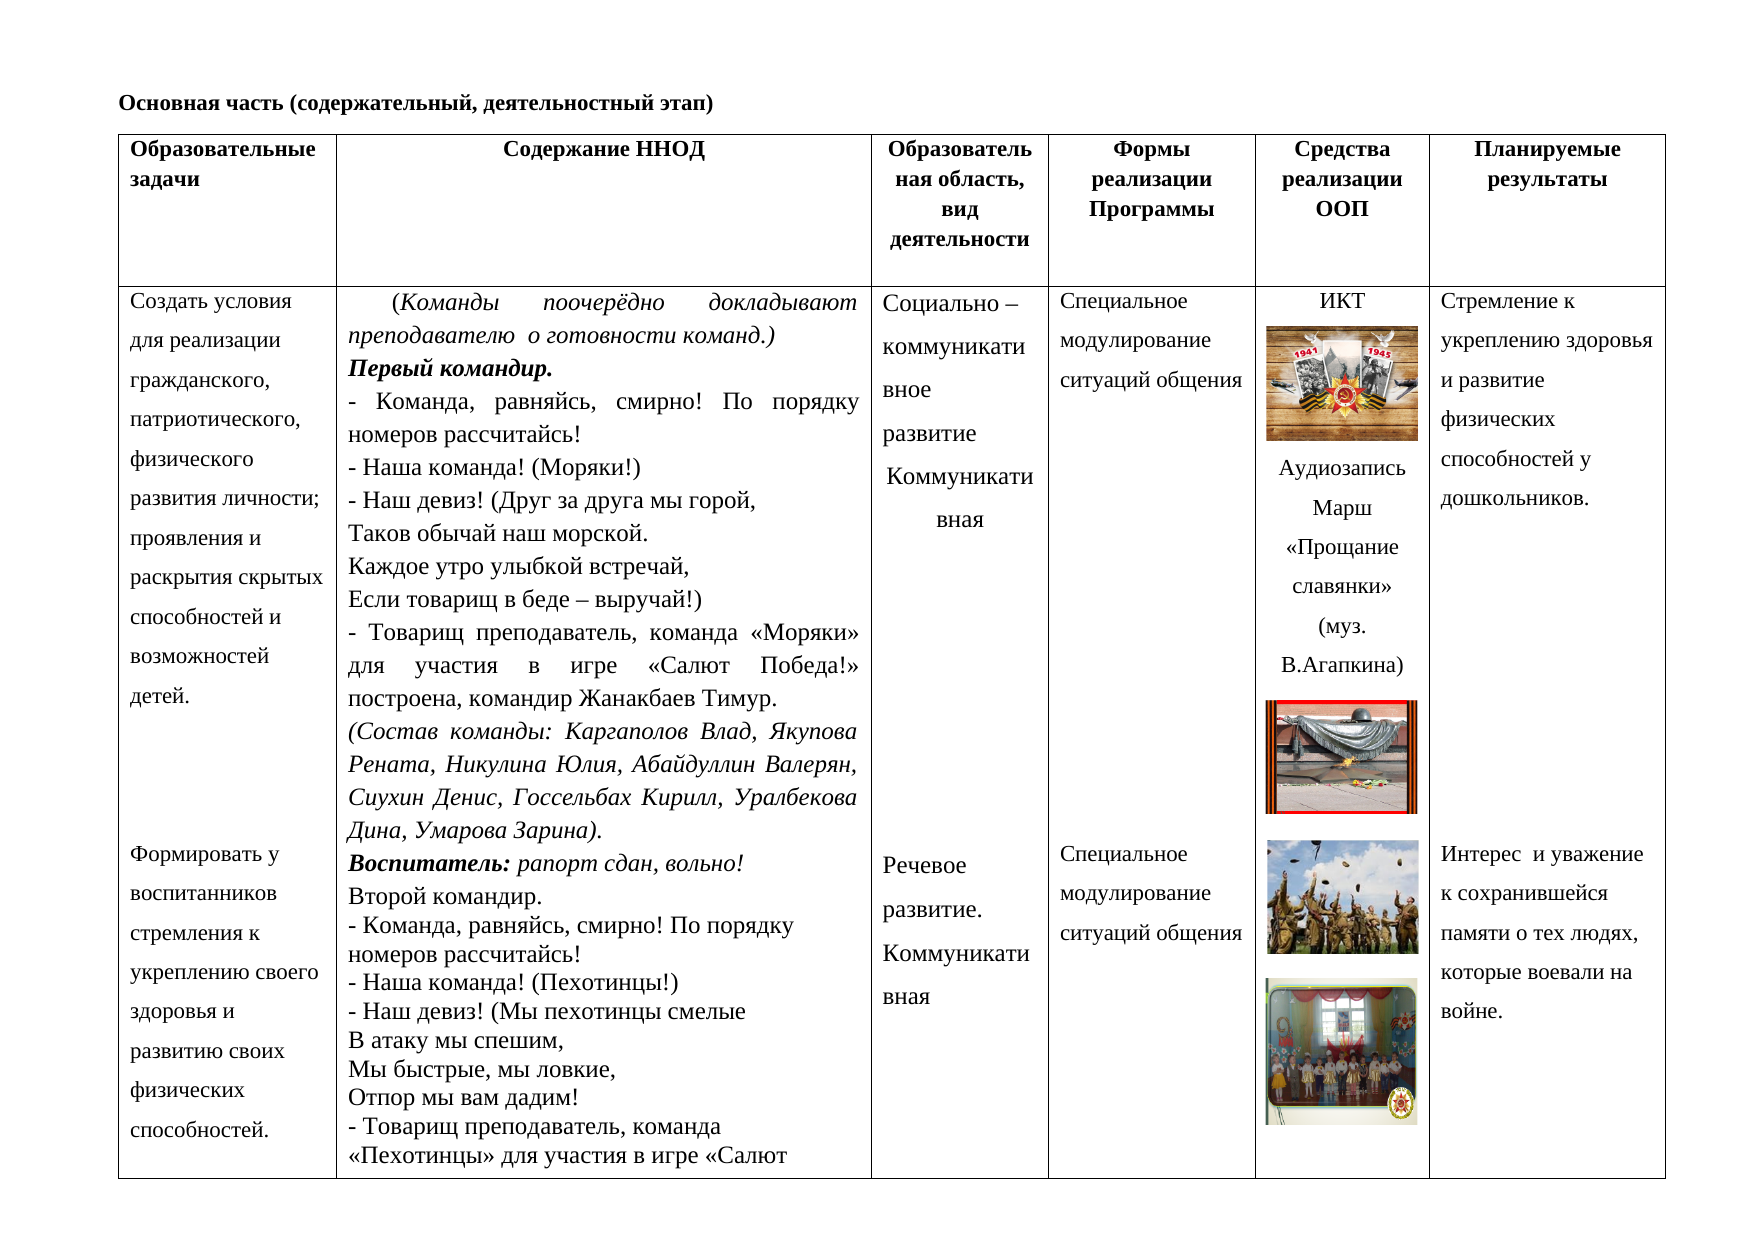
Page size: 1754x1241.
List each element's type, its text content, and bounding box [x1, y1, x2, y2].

table_header Содержание ННОД [337, 135, 871, 286]
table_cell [337, 287, 871, 1177]
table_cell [872, 287, 1048, 1177]
table_header Средства реализации ООП [1256, 135, 1429, 286]
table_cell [1256, 287, 1429, 1177]
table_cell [1430, 287, 1665, 1177]
table_header Формы реализации Программы [1049, 135, 1255, 286]
text Основная часть (содержательный, деятельностный этап) [118, 89, 1636, 115]
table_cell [119, 287, 336, 1177]
table_header Образовательные задачи [119, 135, 336, 286]
picture [1266, 326, 1418, 441]
table_header Образовательная область, вид деятельности [872, 135, 1048, 286]
picture [1267, 840, 1419, 954]
table_header Планируемые результаты [1430, 135, 1665, 286]
picture [1265, 700, 1418, 814]
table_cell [1049, 287, 1255, 1177]
picture [1265, 978, 1418, 1125]
